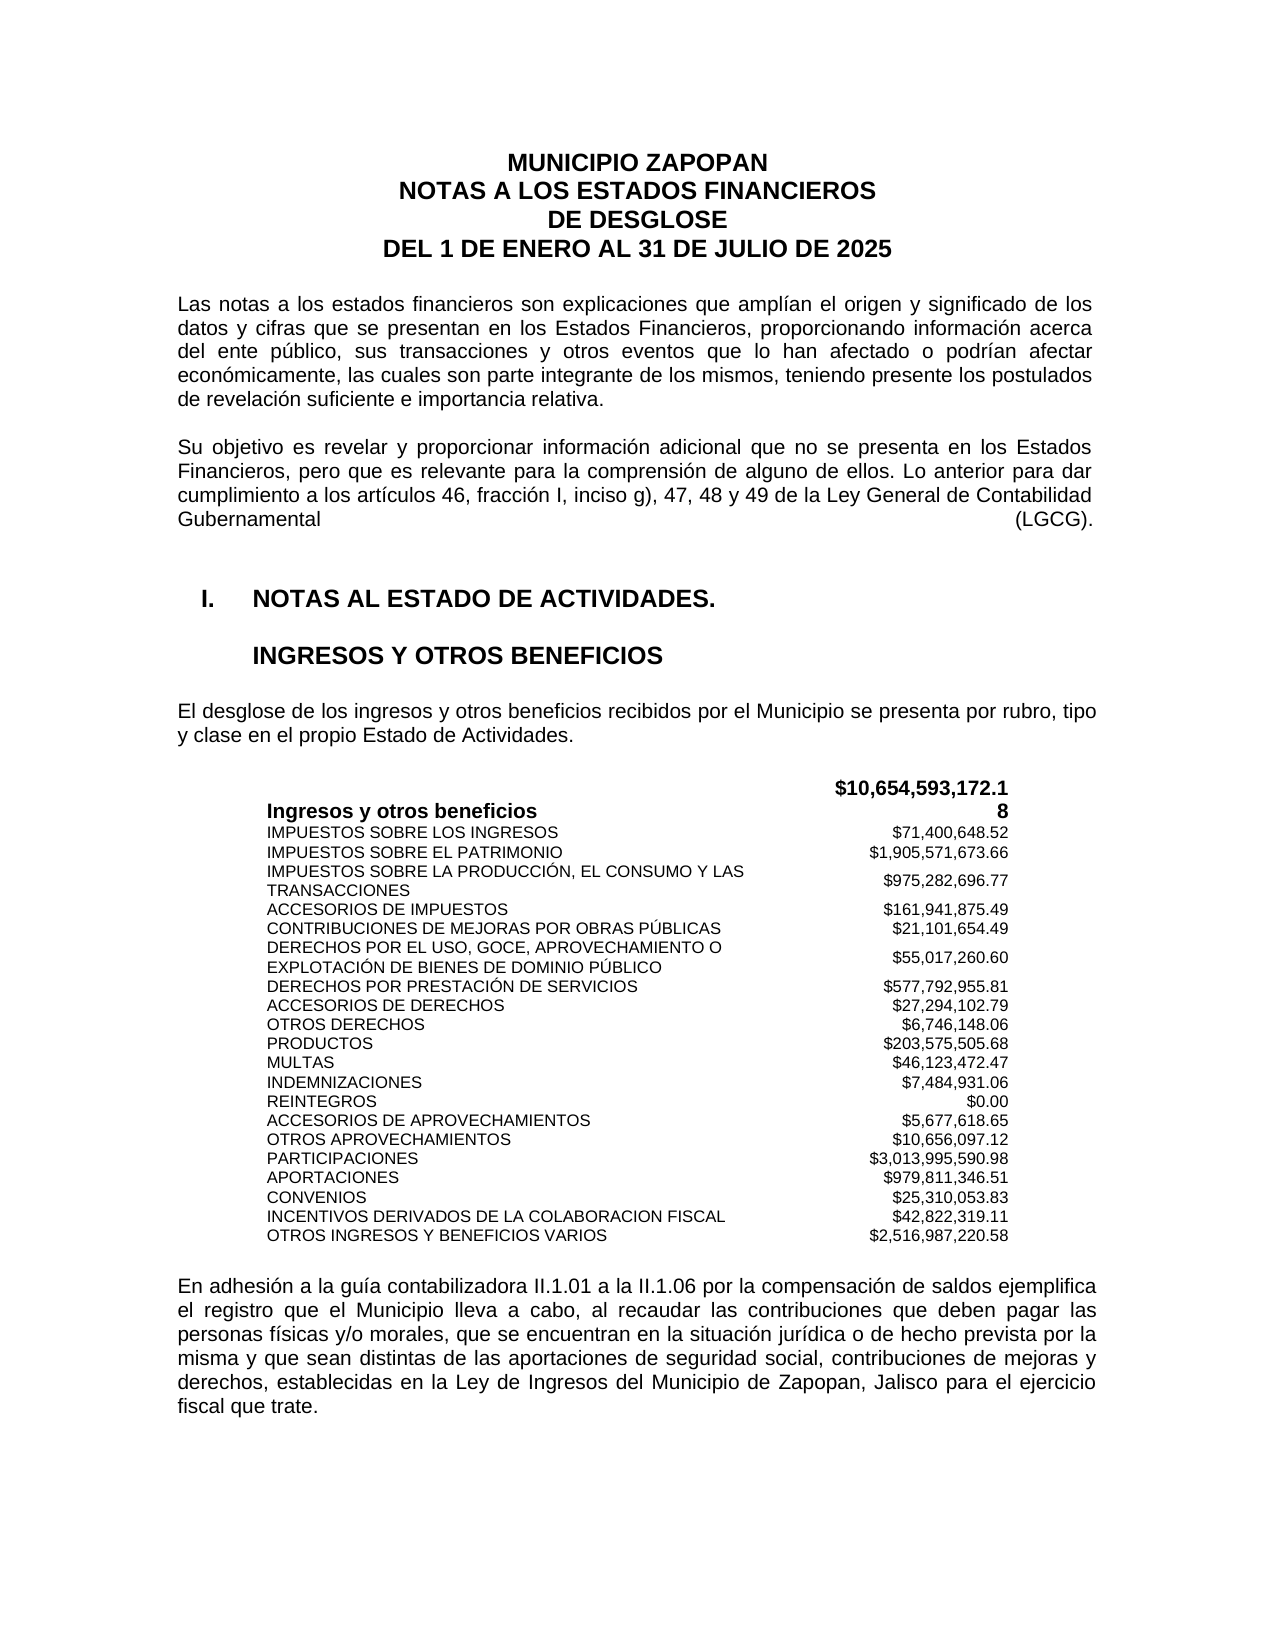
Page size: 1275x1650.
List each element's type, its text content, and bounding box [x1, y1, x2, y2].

text DEL 1 DE ENERO AL 31 DE JULIO DE 2025 [177, 234, 1098, 263]
table_cell $5,677,618.65 [818, 1111, 1016, 1130]
list NOTAS AL ESTADO DE ACTIVIDADES. [215, 584, 1098, 612]
table_cell $1,905,571,673.66 [818, 843, 1016, 862]
table_cell MULTAS [259, 1053, 818, 1072]
table_cell CONTRIBUCIONES DE MEJORAS POR OBRAS PÚBLICAS [259, 919, 818, 938]
text DE DESGLOSE [177, 205, 1098, 234]
table_cell $21,101,654.49 [818, 919, 1016, 938]
table_cell ACCESORIOS DE IMPUESTOS [259, 900, 818, 919]
table_cell $6,746,148.06 [818, 1015, 1016, 1034]
table_cell $3,013,995,590.98 [818, 1149, 1016, 1168]
text El desglose de los ingresos y otros beneficios recibidos por el Municipio se presenta por rubro, tipo y clase en el propio Estado de Actividades. [177, 699, 1098, 747]
text Las notas a los estados financieros son explicaciones que amplían el origen y significado de los datos y cifras que se presentan en los Estados Financieros, proporcionando información acerca del ente público, sus transacciones y otros eventos que lo han afectado o podrían afectar económicamente, las cuales son parte integrante de los mismos, teniendo presente los postulados de revelación suficiente e importancia relativa. [177, 291, 1093, 411]
list INGRESOS Y OTROS BENEFICIOS [252, 641, 1098, 670]
table_cell $27,294,102.79 [818, 996, 1016, 1015]
table_cell INCENTIVOS DERIVADOS DE LA COLABORACION FISCAL [259, 1207, 818, 1226]
text NOTAS A LOS ESTADOS FINANCIEROS [177, 176, 1098, 205]
table_cell ACCESORIOS DE DERECHOS [259, 996, 818, 1015]
table_cell DERECHOS POR PRESTACIÓN DE SERVICIOS [259, 977, 818, 996]
table_cell INDEMNIZACIONES [259, 1073, 818, 1092]
text En adhesión a la guía contabilizadora II.1.01 a la II.1.06 por la compensación de saldos ejemplifica el registro que el Municipio lleva a cabo, al recaudar las contribuciones que deben pagar las personas físicas y/o morales, que se encuentran en la situación jurídica o de hecho prevista por la misma y que sean distintas de las aportaciones de seguridad social, contribuciones de mejoras y derechos, establecidas en la Ley de Ingresos del Municipio de Zapopan, Jalisco para el ejercicio fiscal que trate. [177, 1274, 1098, 1417]
table_cell $979,811,346.51 [818, 1168, 1016, 1187]
table_cell $2,516,987,220.58 [818, 1226, 1016, 1245]
table_cell $46,123,472.47 [818, 1053, 1016, 1072]
table_cell $42,822,319.11 [818, 1207, 1016, 1226]
table_cell OTROS APROVECHAMIENTOS [259, 1130, 818, 1149]
table_cell $25,310,053.83 [818, 1188, 1016, 1207]
table_cell DERECHOS POR EL USO, GOCE, APROVECHAMIENTO O EXPLOTACIÓN DE BIENES DE DOMINIO PÚBLICO [259, 938, 818, 977]
table_cell $7,484,931.06 [818, 1073, 1016, 1092]
table_cell $203,575,505.68 [818, 1034, 1016, 1053]
table_cell $161,941,875.49 [818, 900, 1016, 919]
table_cell PARTICIPACIONES [259, 1149, 818, 1168]
table_cell REINTEGROS [259, 1092, 818, 1111]
table_cell CONVENIOS [259, 1188, 818, 1207]
table_cell $71,400,648.52 [818, 823, 1016, 842]
table_cell ACCESORIOS DE APROVECHAMIENTOS [259, 1111, 818, 1130]
table_cell $577,792,955.81 [818, 977, 1016, 996]
table_cell OTROS DERECHOS [259, 1015, 818, 1034]
table_cell $975,282,696.77 [818, 862, 1016, 900]
table_cell OTROS INGRESOS Y BENEFICIOS VARIOS [259, 1226, 818, 1245]
table_header $10,654,593,172.18 [818, 775, 1016, 823]
table_cell APORTACIONES [259, 1168, 818, 1187]
text MUNICIPIO ZAPOPAN [177, 148, 1098, 176]
table_cell IMPUESTOS SOBRE LOS INGRESOS [259, 823, 818, 842]
table_cell $55,017,260.60 [818, 938, 1016, 977]
table_cell $10,656,097.12 [818, 1130, 1016, 1149]
table_cell PRODUCTOS [259, 1034, 818, 1053]
table_cell IMPUESTOS SOBRE EL PATRIMONIO [259, 843, 818, 862]
table_cell IMPUESTOS SOBRE LA PRODUCCIÓN, EL CONSUMO Y LAS TRANSACCIONES [259, 862, 818, 900]
table_header Ingresos y otros beneficios [259, 775, 818, 823]
table_cell $0.00 [818, 1092, 1016, 1111]
text Su objetivo es revelar y proporcionar información adicional que no se presenta en los Estados Financieros, pero que es relevante para la comprensión de alguno de ellos. Lo anterior para dar cumplimiento a los artículos 46, fracción I, inciso g), 47, 48 y 49 de la Ley General de Contabilidad Gubernamental (LGCG). [177, 435, 1093, 560]
